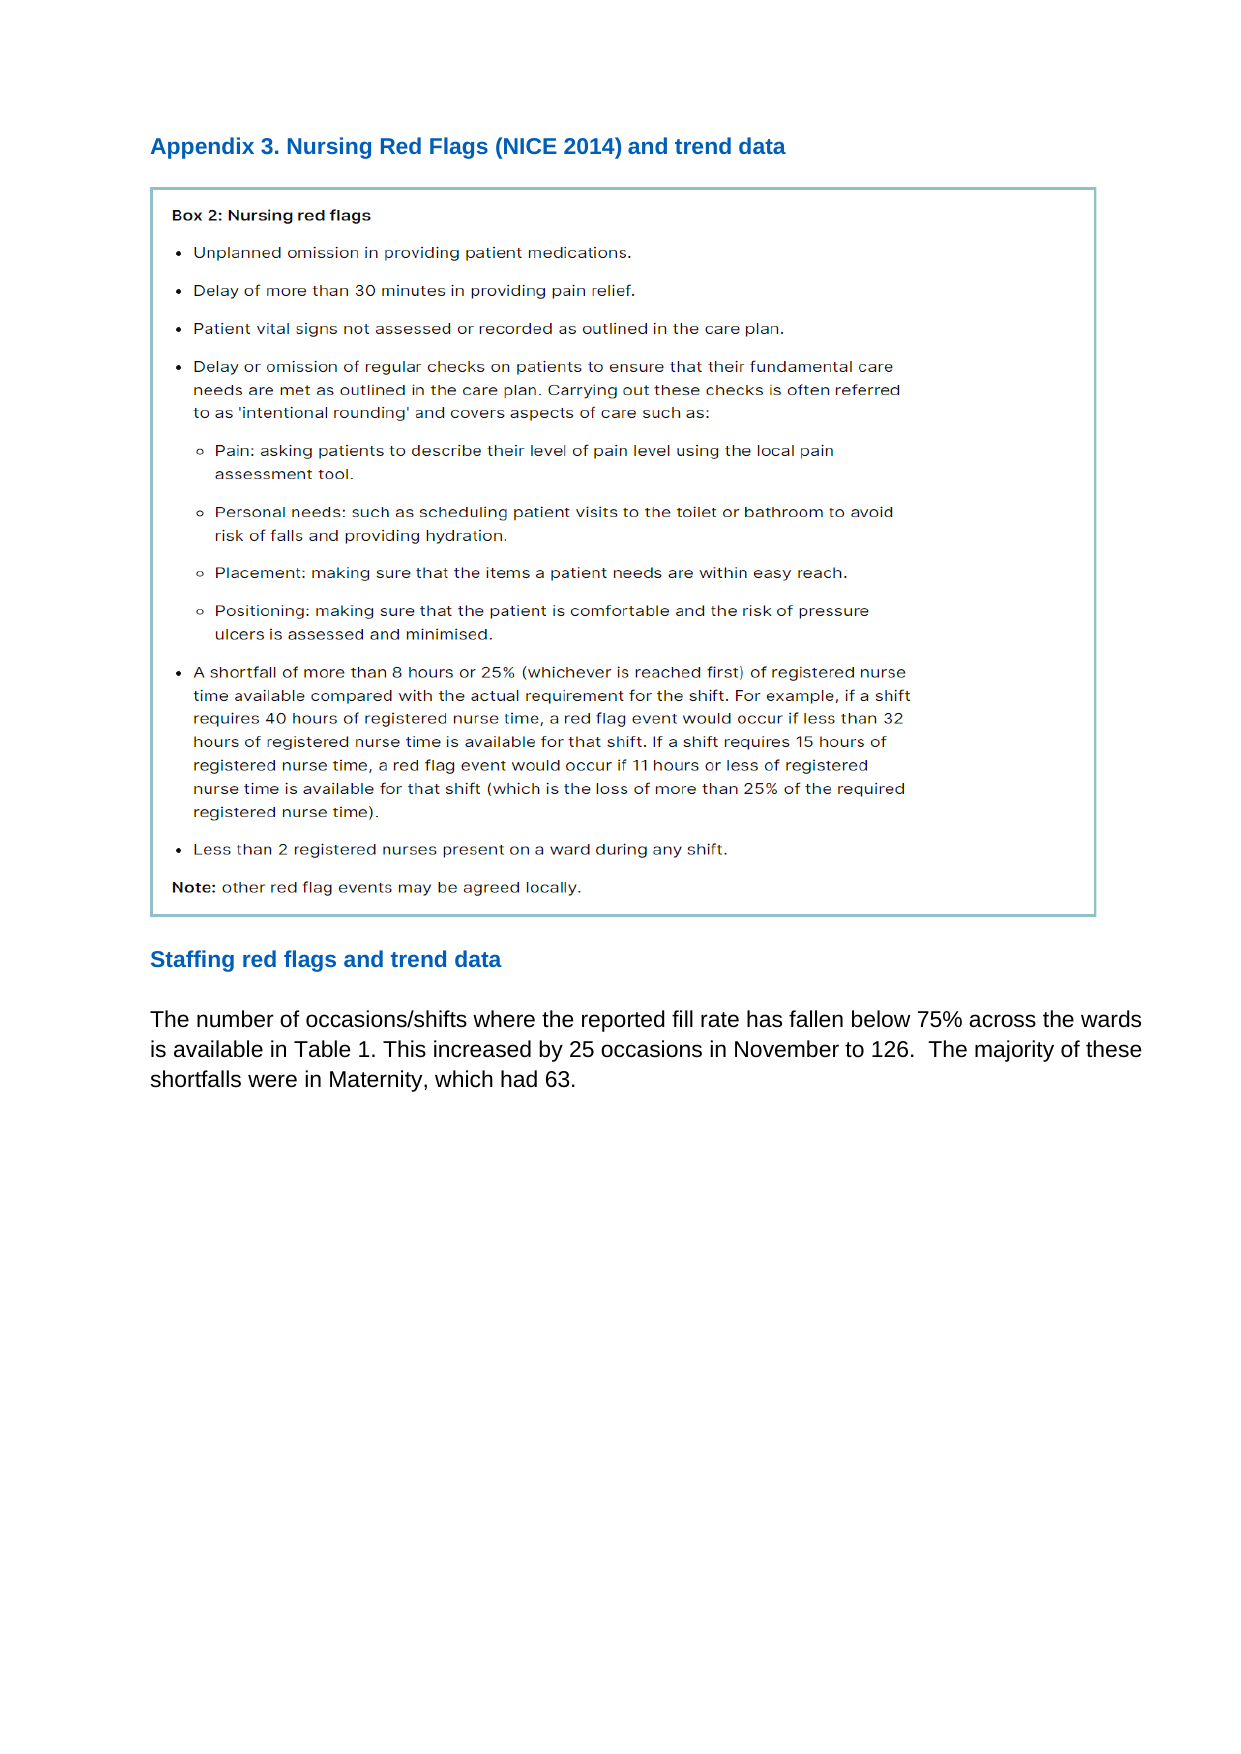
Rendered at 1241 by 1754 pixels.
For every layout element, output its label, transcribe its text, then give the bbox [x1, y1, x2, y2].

text Appendix 3. Nursing Red Flags (NICE 2014) and trend data [150, 133, 1152, 159]
picture [150, 187, 1097, 918]
text The number of occasions/shifts where the reported fill rate has fallen below 75% across the wards is available in Table 1. This increased by 25 occasions in November to 126. The majority of these shortfalls were in Maternity, which had 63. [150, 1006, 1152, 1093]
text Staffing red flags and trend data [150, 946, 1152, 972]
